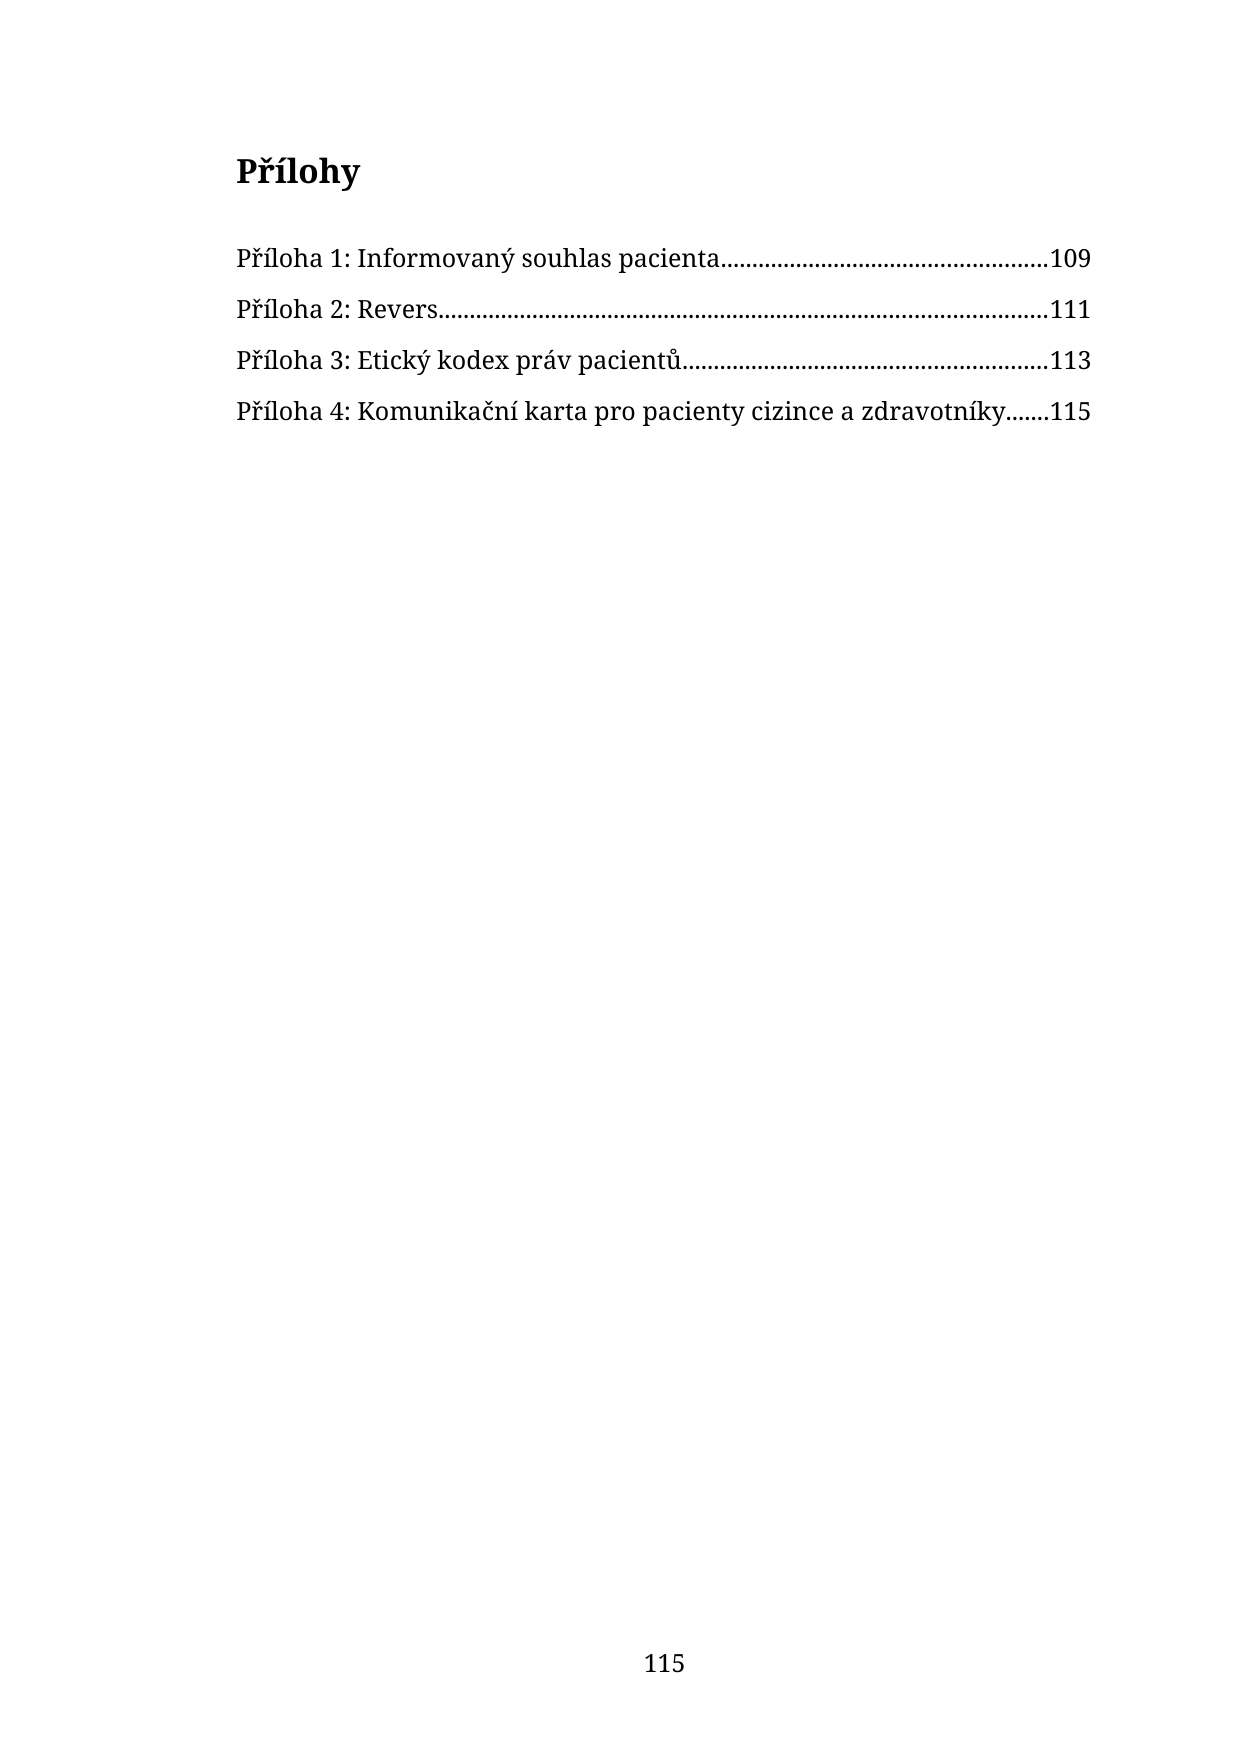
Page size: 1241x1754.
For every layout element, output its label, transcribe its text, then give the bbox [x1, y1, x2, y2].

text Příloha 3: Etický kodex práv pacientů 113 [236, 343, 1063, 377]
text Příloha 4: Komunikační karta pro pacienty cizince a zdravotníky 115 [236, 394, 1063, 428]
text Příloha 2: Revers 111 [236, 292, 1063, 326]
text Příloha 1: Informovaný souhlas pacienta 109 [236, 241, 1063, 275]
text Přílohy [236, 148, 1092, 193]
